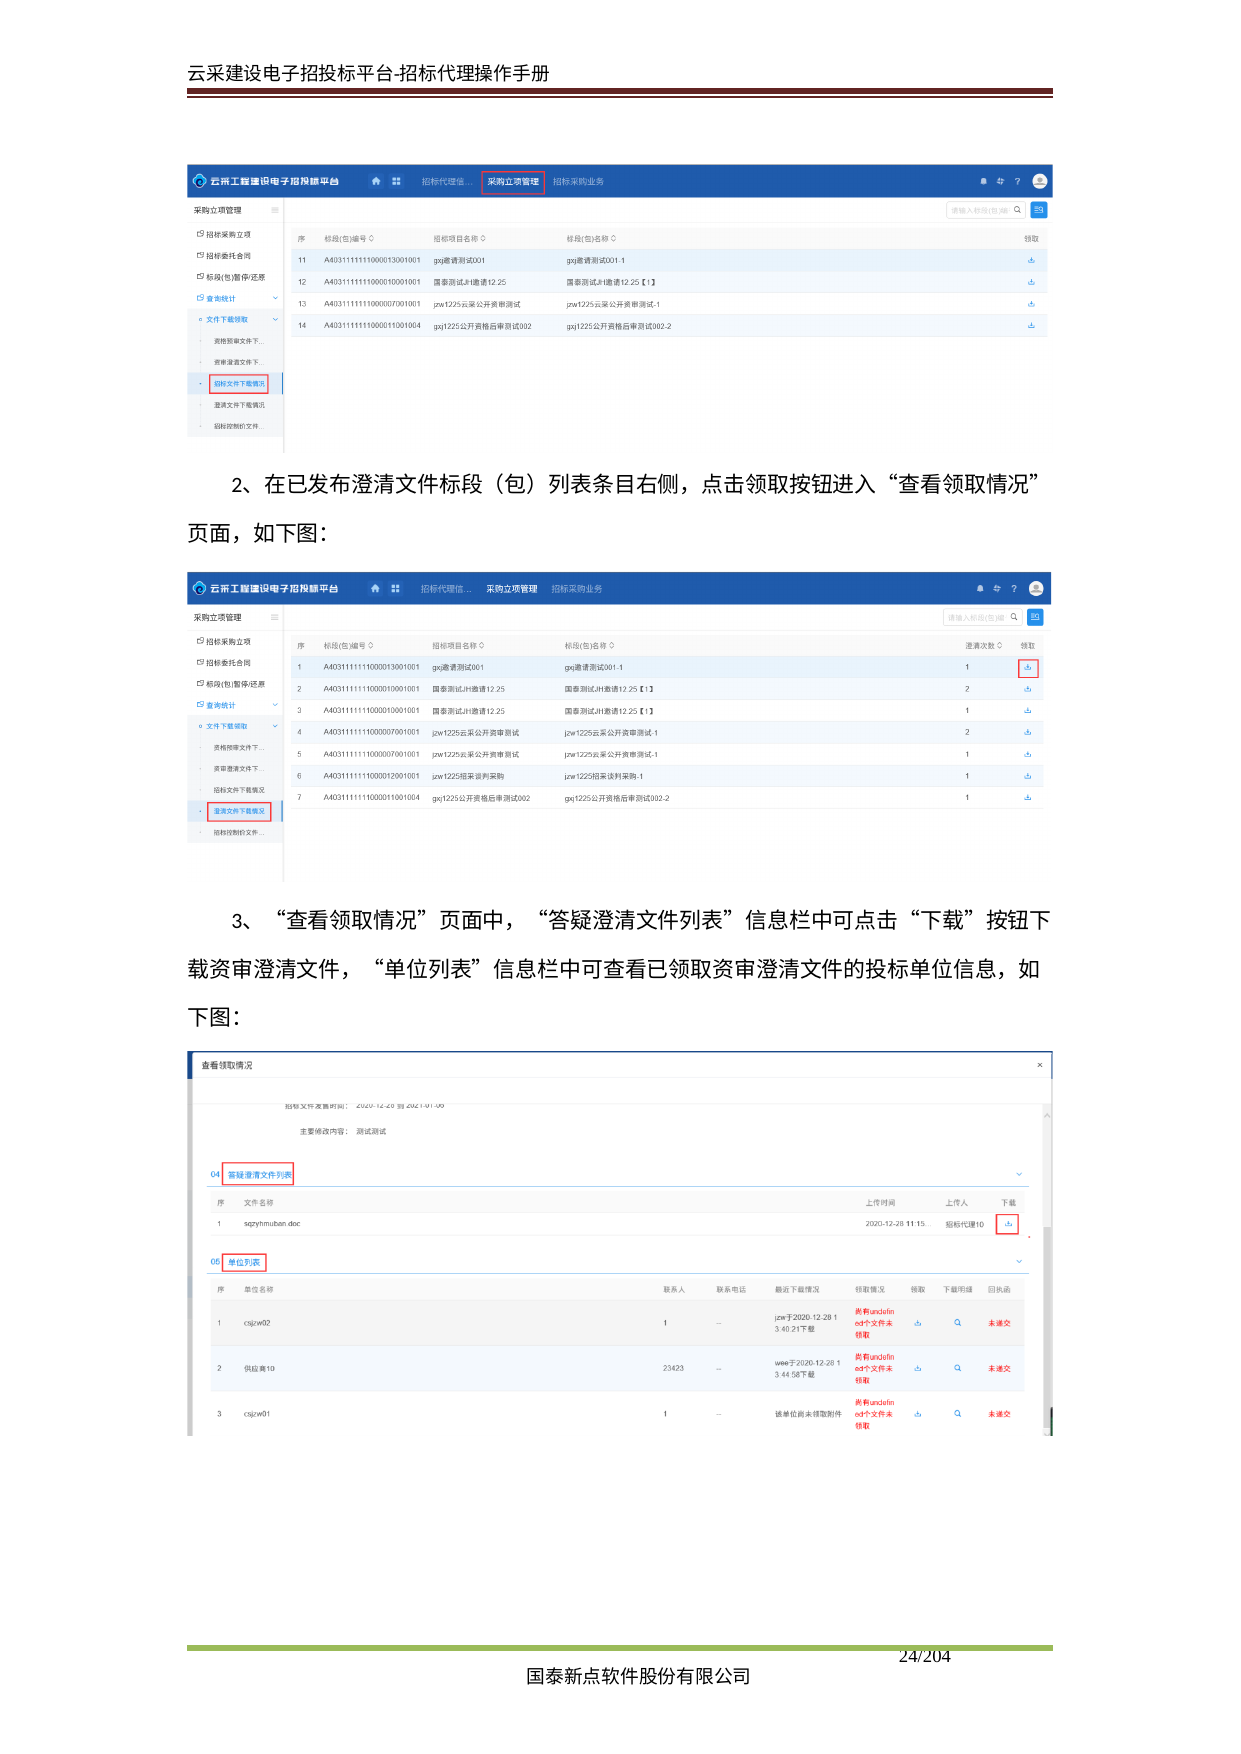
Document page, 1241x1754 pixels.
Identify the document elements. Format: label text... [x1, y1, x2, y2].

picture [187, 1051, 1053, 1436]
list 3、“查看领取情况”页面中，“答疑澄清文件列表”信息栏中可点击“下载”按钮下载资审澄清文件，“单位列表”信息栏中可查看已领取资审澄清文件的投标单位信息，如下图： [187, 902, 1053, 1032]
picture [187, 571, 1052, 882]
list 2、在已发布澄清文件标段（包）列表条目右侧，点击领取按钮进入“查看领取情况”页面，如下图： [187, 467, 1053, 548]
picture [187, 164, 1053, 453]
